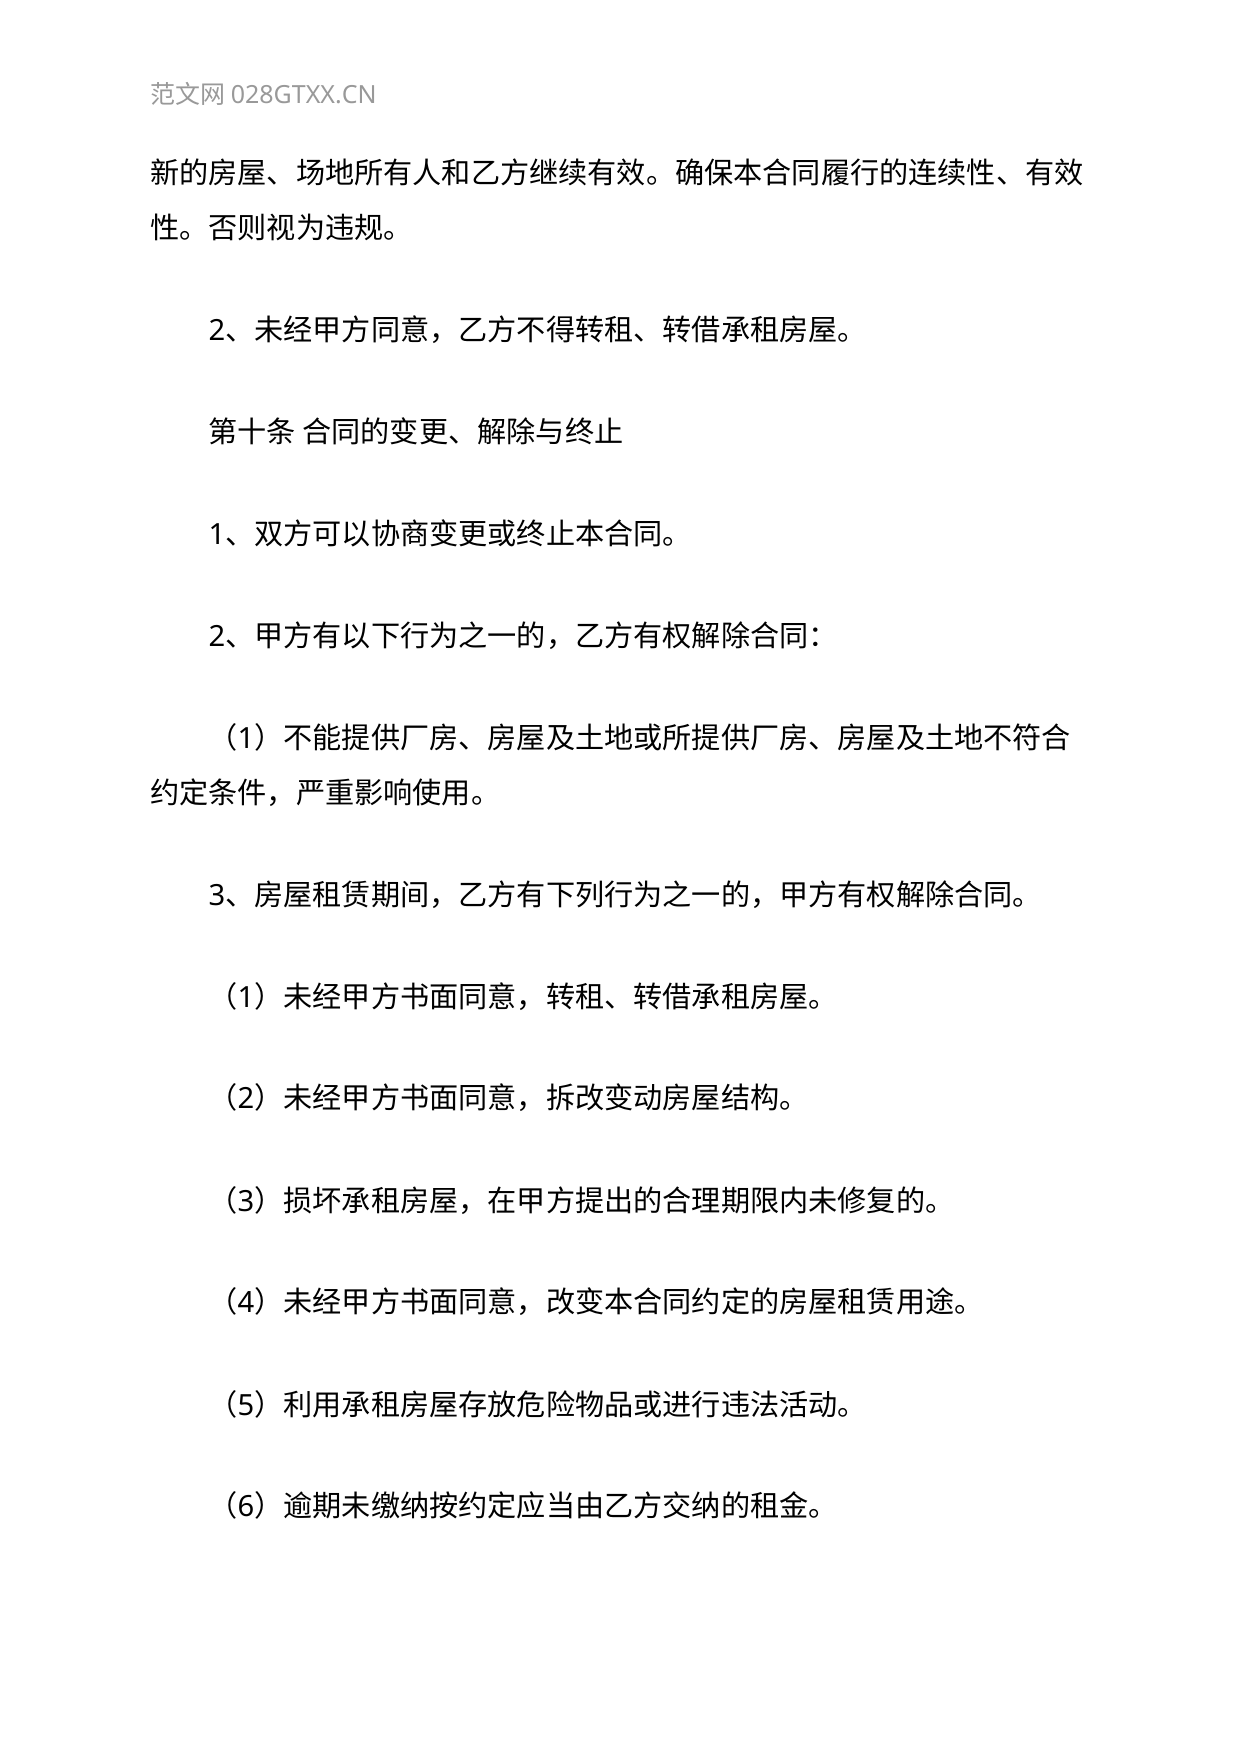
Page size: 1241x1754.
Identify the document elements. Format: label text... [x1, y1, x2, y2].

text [150, 150, 1090, 247]
text （1）不能提供厂房、房屋及土地或所提供厂房、房屋及土地不符合约定条件，严重影响使用。 [150, 714, 1090, 812]
text （3）损坏承租房屋，在甲方提出的合理期限内未修复的。 [150, 1177, 1090, 1219]
text 第十条 合同的变更、解除与终止 [150, 409, 1090, 451]
text （6）逾期未缴纳按约定应当由乙方交纳的租金。 [150, 1483, 1090, 1525]
text （1）未经甲方书面同意，转租、转借承租房屋。 [150, 973, 1090, 1016]
text 3、房屋租赁期间，乙方有下列行为之一的，甲方有权解除合同。 [150, 871, 1090, 913]
text （4）未经甲方书面同意，改变本合同约定的房屋租赁用途。 [150, 1279, 1090, 1321]
text 1、双方可以协商变更或终止本合同。 [150, 510, 1090, 553]
text （5）利用承租房屋存放危险物品或进行违法活动。 [150, 1381, 1090, 1423]
text 2、甲方有以下行为之一的，乙方有权解除合同： [150, 612, 1090, 655]
text 2、未经甲方同意，乙方不得转租、转借承租房屋。 [150, 307, 1090, 349]
text （2）未经甲方书面同意，拆改变动房屋结构。 [150, 1075, 1090, 1117]
